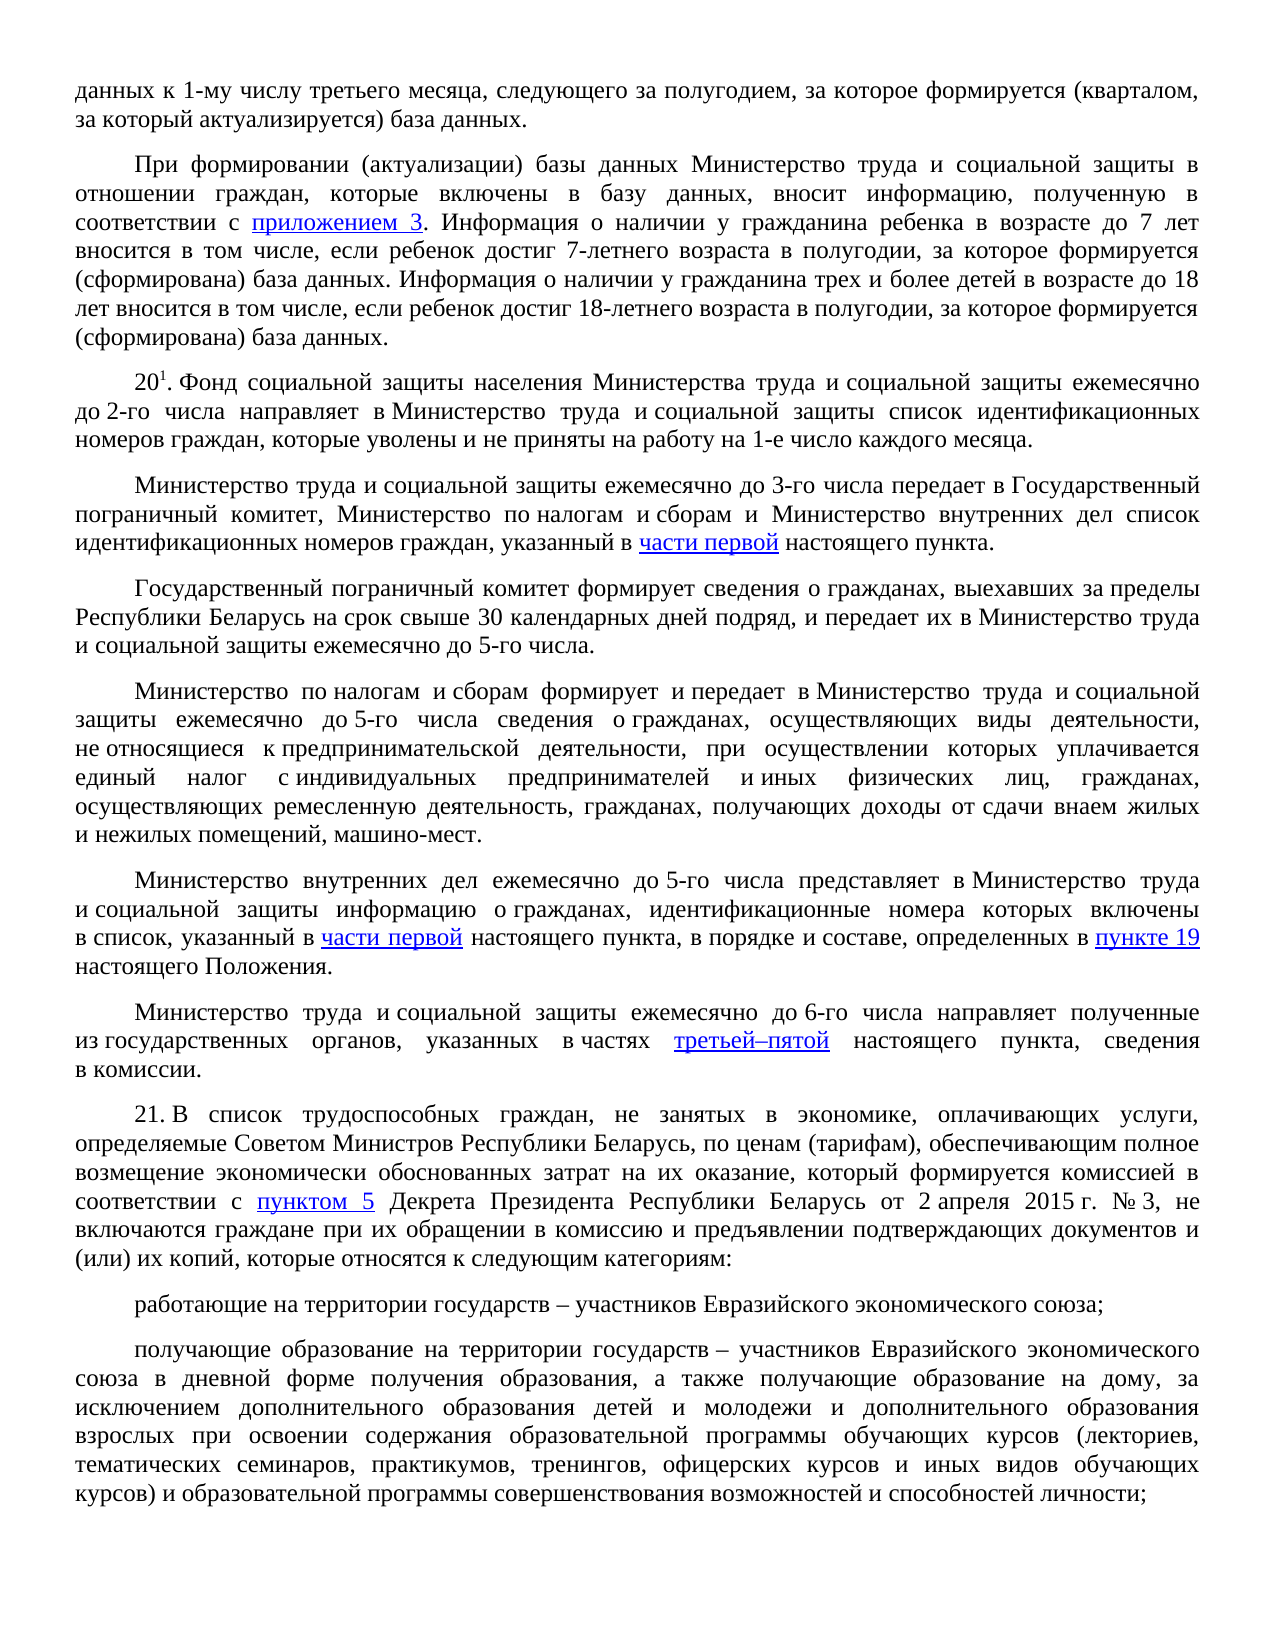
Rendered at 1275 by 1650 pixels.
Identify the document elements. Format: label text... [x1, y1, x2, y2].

text 21. В список трудоспособных граждан, не занятых в экономике, оплачивающих услуги, определяемые Советом Министров Республики Беларусь, по ценам (тарифам), обеспечивающим полное возмещение экономически обоснованных затрат на их оказание, который формируется комиссией в соответствии с пунктом 5 Декрета Президента Республики Беларусь от 2 апреля 2015 г. № 3, не включаются граждане при их обращении в комиссию и предъявлении подтверждающих документов и (или) их копий, которые относятся к следующим категориям: [75, 1099, 1200, 1272]
text Министерство труда и социальной защиты ежемесячно до 6-го числа направляет полученные из государственных органов, указанных в частях третьей–пятой настоящего пункта, сведения в комиссии. [75, 997, 1200, 1083]
text Министерство труда и социальной защиты ежемесячно до 3-го числа передает в Государственный пограничный комитет, Министерство по налогам и сборам и Министерство внутренних дел список идентификационных номеров граждан, указанный в части первой настоящего пункта. [75, 470, 1200, 556]
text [75, 75, 1200, 132]
text При формировании (актуализации) базы данных Министерство труда и социальной защиты в отношении граждан, которые включены в базу данных, вносит информацию, полученную в соответствии с приложением 3. Информация о наличии у гражданина ребенка в возрасте до 7 лет вносится в том числе, если ребенок достиг 7-летнего возраста в полугодии, за которое формируется (сформирована) база данных. Информация о наличии у гражданина трех и более детей в возрасте до 18 лет вносится в том числе, если ребенок достиг 18-летнего возраста в полугодии, за которое формируется (сформирована) база данных. [75, 149, 1200, 350]
text Министерство по налогам и сборам формирует и передает в Министерство труда и социальной защиты ежемесячно до 5-го числа сведения о гражданах, осуществляющих виды деятельности, не относящиеся к предпринимательской деятельности, при осуществлении которых уплачивается единый налог с индивидуальных предпринимателей и иных физических лиц, гражданах, осуществляющих ремесленную деятельность, гражданах, получающих доходы от сдачи внаем жилых и нежилых помещений, машино-мест. [75, 676, 1200, 848]
text 201. Фонд социальной защиты населения Министерства труда и социальной защиты ежемесячно до 2-го числа направляет в Министерство труда и социальной защиты список идентификационных номеров граждан, которые уволены и не приняты на работу на 1-е число каждого месяца. [75, 367, 1200, 453]
text Государственный пограничный комитет формирует сведения о гражданах, выехавших за пределы Республики Беларусь на срок свыше 30 календарных дней подряд, и передает их в Министерство труда и социальной защиты ежемесячно до 5-го числа. [75, 573, 1200, 659]
text работающие на территории государств – участников Евразийского экономического союза; [75, 1289, 1200, 1317]
text Министерство внутренних дел ежемесячно до 5-го числа представляет в Министерство труда и социальной защиты информацию о гражданах, идентификационные номера которых включены в список, указанный в части первой настоящего пункта, в порядке и составе, определенных в пункте 19 настоящего Положения. [75, 865, 1200, 980]
text получающие образование на территории государств – участников Евразийского экономического союза в дневной форме получения образования, а также получающие образование на дому, за исключением дополнительного образования детей и молодежи и дополнительного образования взрослых при освоении содержания образовательной программы обучающих курсов (лекториев, тематических семинаров, практикумов, тренингов, офицерских курсов и иных видов обучающих курсов) и образовательной программы совершенствования возможностей и способностей личности; [75, 1334, 1200, 1507]
